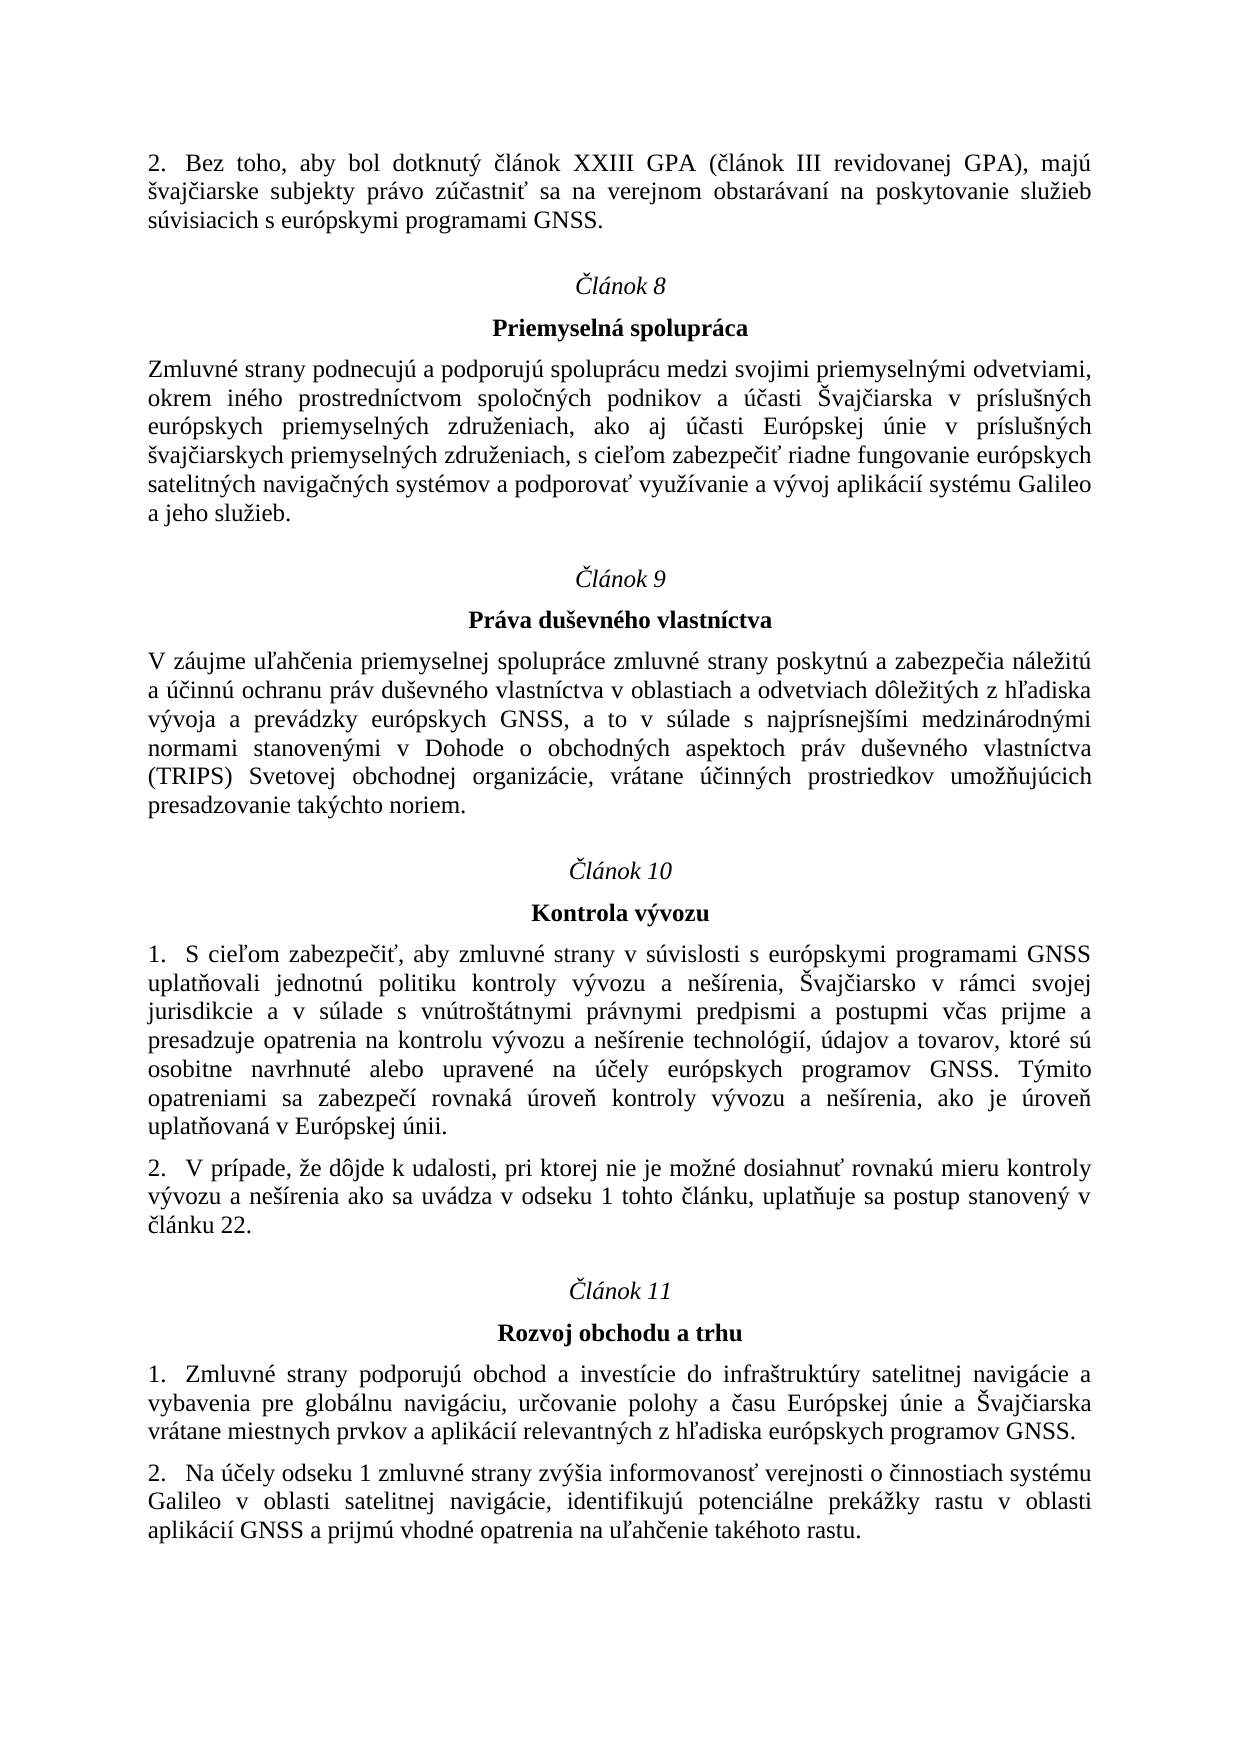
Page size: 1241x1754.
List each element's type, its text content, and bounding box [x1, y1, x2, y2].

text 2. Na účely odseku 1 zmluvné strany zvýšia informovanosť verejnosti o činnostiach systému Galileo v oblasti satelitnej navigácie, identifikujú potenciálne prekážky rastu v oblasti aplikácií GNSS a prijmú vhodné opatrenia na uľahčenie takéhoto rastu. [148, 1458, 1093, 1544]
text Článok 10 [148, 856, 1093, 885]
text Článok 9 [148, 564, 1093, 593]
text Článok 8 [148, 271, 1093, 300]
text Rozvoj obchodu a trhu [148, 1318, 1093, 1346]
text Priemyselná spolupráca [148, 313, 1093, 341]
text 1. S cieľom zabezpečiť, aby zmluvné strany v súvislosti s európskymi programami GNSS uplatňovali jednotnú politiku kontroly vývozu a nešírenia, Švajčiarsko v rámci svojej jurisdikcie a v súlade s vnútroštátnymi právnymi predpismi a postupmi včas prijme a presadzuje opatrenia na kontrolu vývozu a nešírenie technológií, údajov a tovarov, ktoré sú osobitne navrhnuté alebo upravené na účely európskych programov GNSS. Týmito opatreniami sa zabezpečí rovnaká úroveň kontroly vývozu a nešírenia, ako je úroveň uplatňovaná v Európskej únii. [148, 939, 1093, 1140]
text V záujme uľahčenia priemyselnej spolupráce zmluvné strany poskytnú a zabezpečia náležitú a účinnú ochranu práv duševného vlastníctva v oblastiach a odvetviach dôležitých z hľadiska vývoja a prevádzky európskych GNSS, a to v súlade s najprísnejšími medzinárodnými normami stanovenými v Dohode o obchodných aspektoch práv duševného vlastníctva (TRIPS) Svetovej obchodnej organizácie, vrátane účinných prostriedkov umožňujúcich presadzovanie takýchto noriem. [148, 646, 1093, 819]
text 2. Bez toho, aby bol dotknutý článok XXIII GPA (článok III revidovanej GPA), majú švajčiarske subjekty právo zúčastniť sa na verejnom obstarávaní na poskytovanie služieb súvisiacich s európskymi programami GNSS. [148, 148, 1093, 234]
text Kontrola vývozu [148, 898, 1093, 926]
text 1. Zmluvné strany podporujú obchod a investície do infraštruktúry satelitnej navigácie a vybavenia pre globálnu navigáciu, určovanie polohy a času Európskej únie a Švajčiarska vrátane miestnych prvkov a aplikácií relevantných z hľadiska európskych programov GNSS. [148, 1359, 1093, 1445]
text Článok 11 [148, 1276, 1093, 1305]
text Zmluvné strany podnecujú a podporujú spoluprácu medzi svojimi priemyselnými odvetviami, okrem iného prostredníctvom spoločných podnikov a účasti Švajčiarska v príslušných európskych priemyselných združeniach, ako aj účasti Európskej únie v príslušných švajčiarskych priemyselných združeniach, s cieľom zabezpečiť riadne fungovanie európskych satelitných navigačných systémov a podporovať využívanie a vývoj aplikácií systému Galileo a jeho služieb. [148, 354, 1093, 526]
text Práva duševného vlastníctva [148, 605, 1093, 634]
text 2. V prípade, že dôjde k udalosti, pri ktorej nie je možné dosiahnuť rovnakú mieru kontroly vývozu a nešírenia ako sa uvádza v odseku 1 tohto článku, uplatňuje sa postup stanovený v článku 22. [148, 1153, 1093, 1239]
